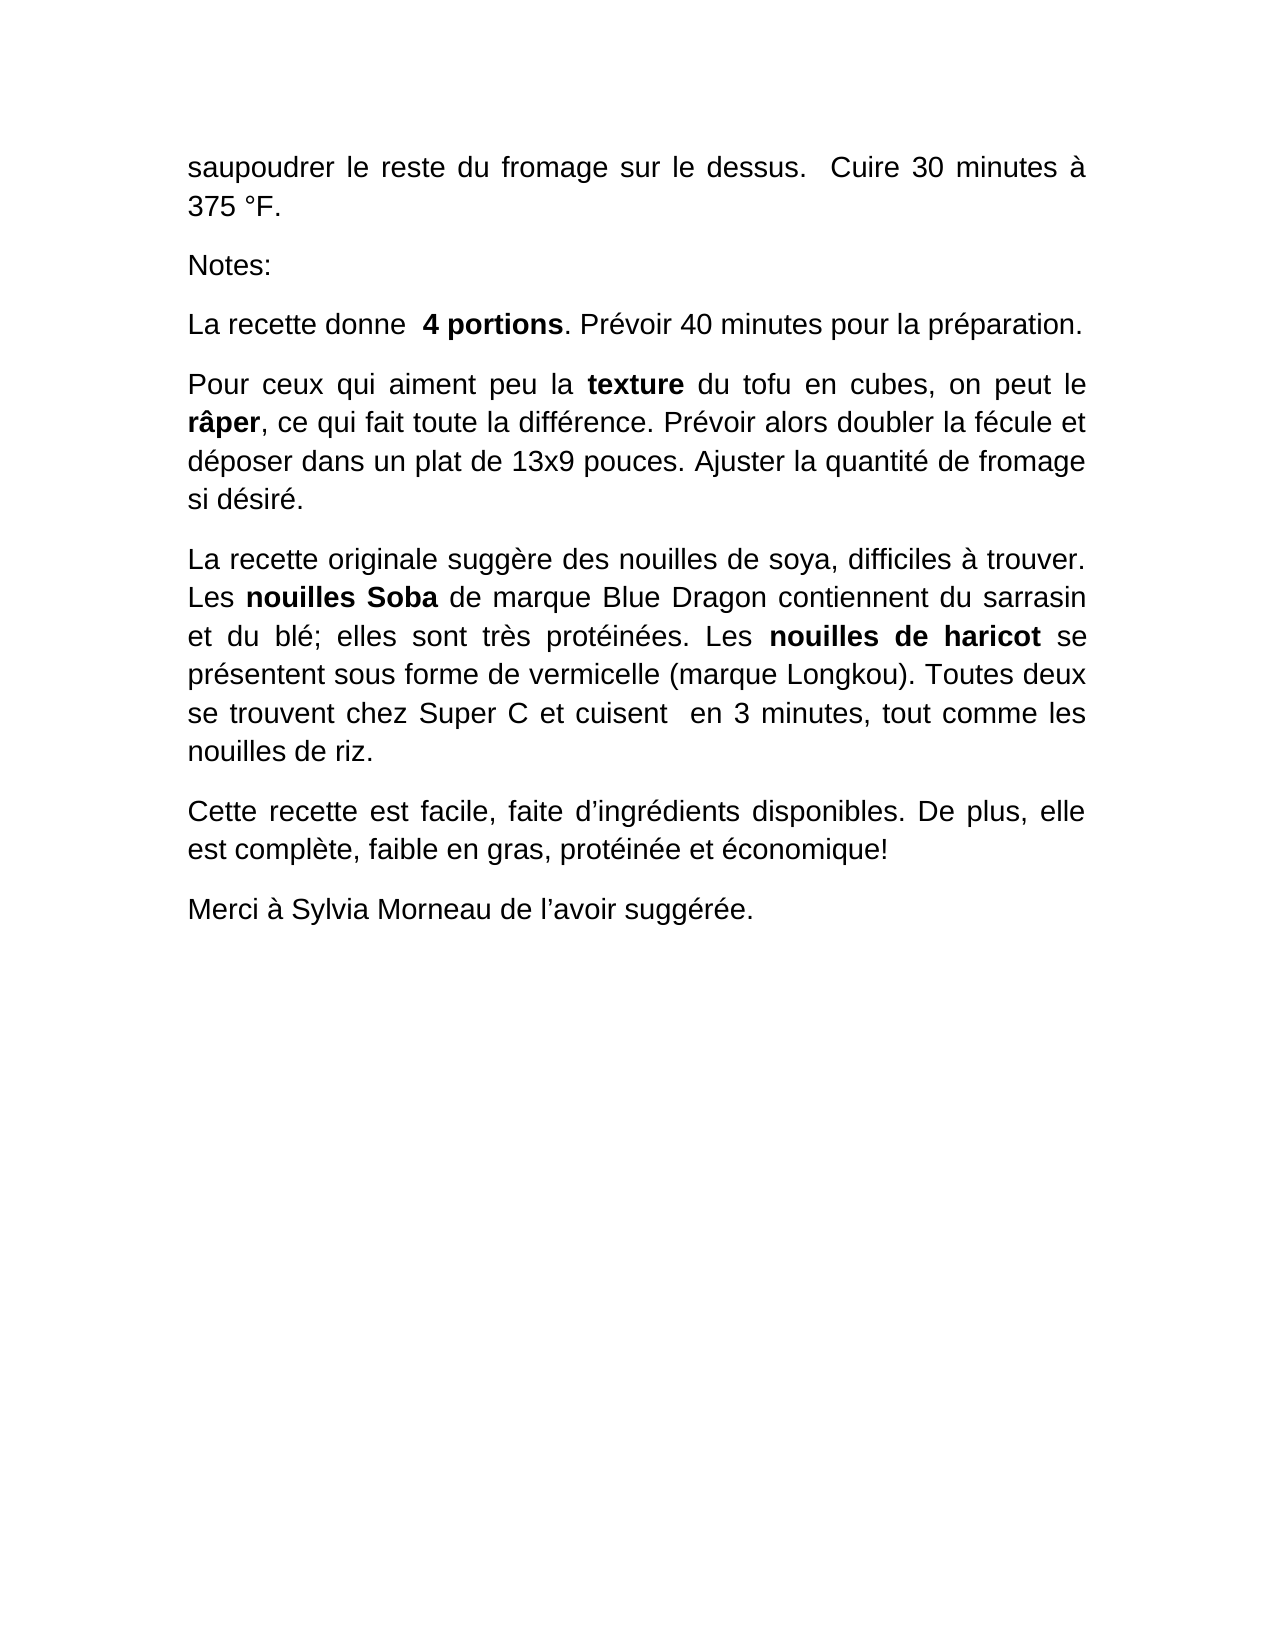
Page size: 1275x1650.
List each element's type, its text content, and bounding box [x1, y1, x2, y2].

text Pour ceux qui aiment peu la texture du tofu en cubes, on peut le râper, ce qui fait toute la différence. Prévoir alors doubler la fécule et déposer dans un plat de 13x9 pouces. Ajuster la quantité de fromage si désiré. [187, 367, 1087, 516]
text Notes: [187, 248, 1087, 281]
text La recette donne 4 portions. Prévoir 40 minutes pour la préparation. [187, 307, 1087, 341]
text La recette originale suggère des nouilles de soya, difficiles à trouver. Les nouilles Soba de marque Blue Dragon contiennent du sarrasin et du blé; elles sont très protéinées. Les nouilles de haricot se présentent sous forme de vermicelle (marque Longkou). Toutes deux se trouvent chez Super C et cuisent en 3 minutes, tout comme les nouilles de riz. [187, 542, 1087, 768]
text Merci à Sylvia Morneau de l’avoir suggérée. [187, 892, 1087, 925]
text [187, 150, 1087, 222]
text Cette recette est facile, faite d’ingrédients disponibles. De plus, elle est complète, faible en gras, protéinée et économique! [187, 794, 1087, 866]
